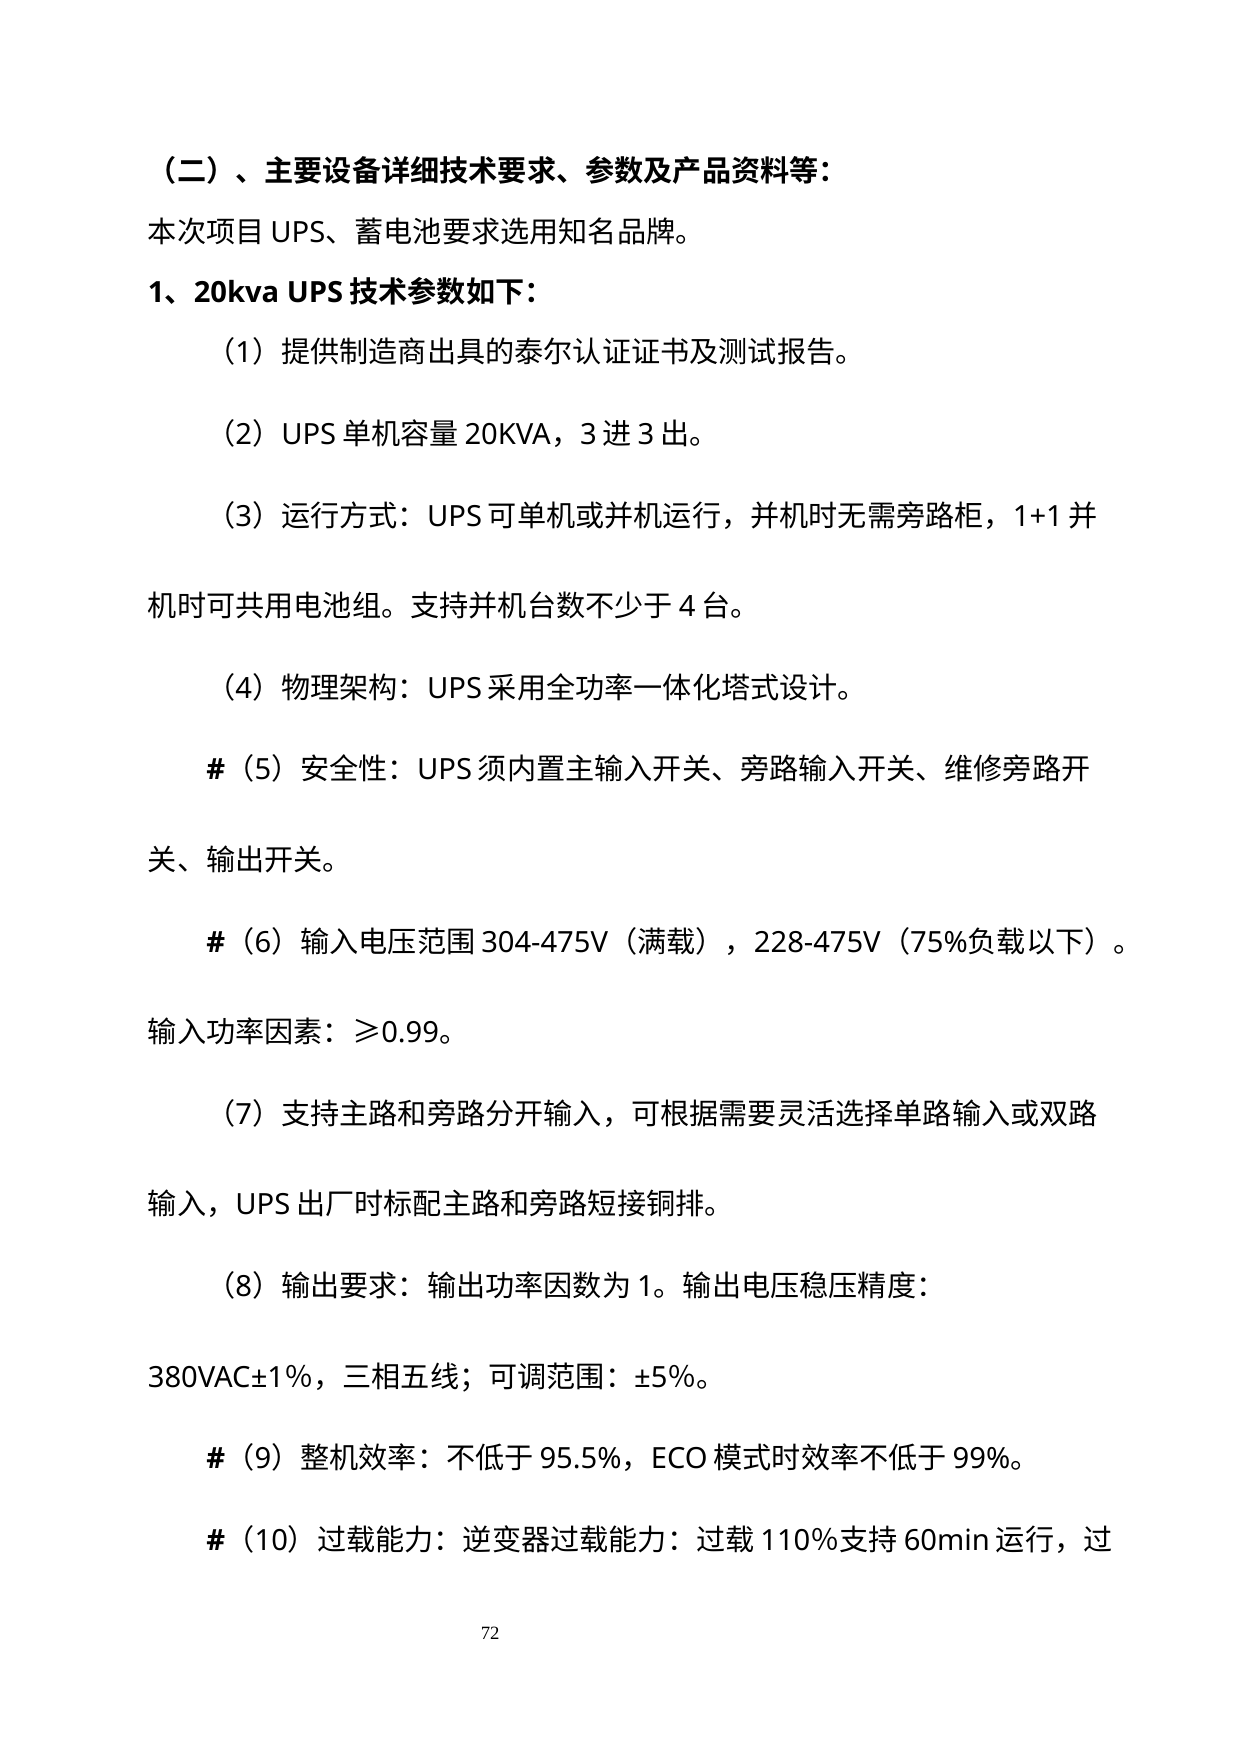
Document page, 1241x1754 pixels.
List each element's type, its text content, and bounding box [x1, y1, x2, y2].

text （二）、主要设备详细技术要求、参数及产品资料等： [148, 139, 1114, 199]
text #（6）输入电压范围304-475V（满载），228-475V（75%负载以下）。输入功率因素：≥0.99。 [148, 909, 1114, 1060]
text （2）UPS单机容量20KVA，3进3出。 [148, 402, 1114, 462]
text （7）支持主路和旁路分开输入，可根据需要灵活选择单路输入或双路输入，UPS出厂时标配主路和旁路短接铜排。 [148, 1081, 1114, 1232]
text （8）输出要求：输出功率因数为1。输出电压稳压精度：380VAC±1％，三相五线；可调范围：±5％。 [148, 1253, 1114, 1404]
text （4）物理架构：UPS采用全功率一体化塔式设计。 [148, 655, 1114, 716]
text （1）提供制造商出具的泰尔认证证书及测试报告。 [148, 320, 1114, 381]
text （3）运行方式：UPS可单机或并机运行，并机时无需旁路柜，1+1并机时可共用电池组。支持并机台数不少于4台。 [148, 483, 1114, 634]
text #（9）整机效率：不低于95.5%，ECO模式时效率不低于99%。 [148, 1426, 1114, 1486]
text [148, 1507, 1114, 1568]
text 1、20kva UPS技术参数如下： [148, 260, 1114, 320]
text 本次项目UPS、蓄电池要求选用知名品牌。 [148, 199, 1114, 260]
text #（5）安全性：UPS须内置主输入开关、旁路输入开关、维修旁路开关、输出开关。 [148, 737, 1114, 888]
